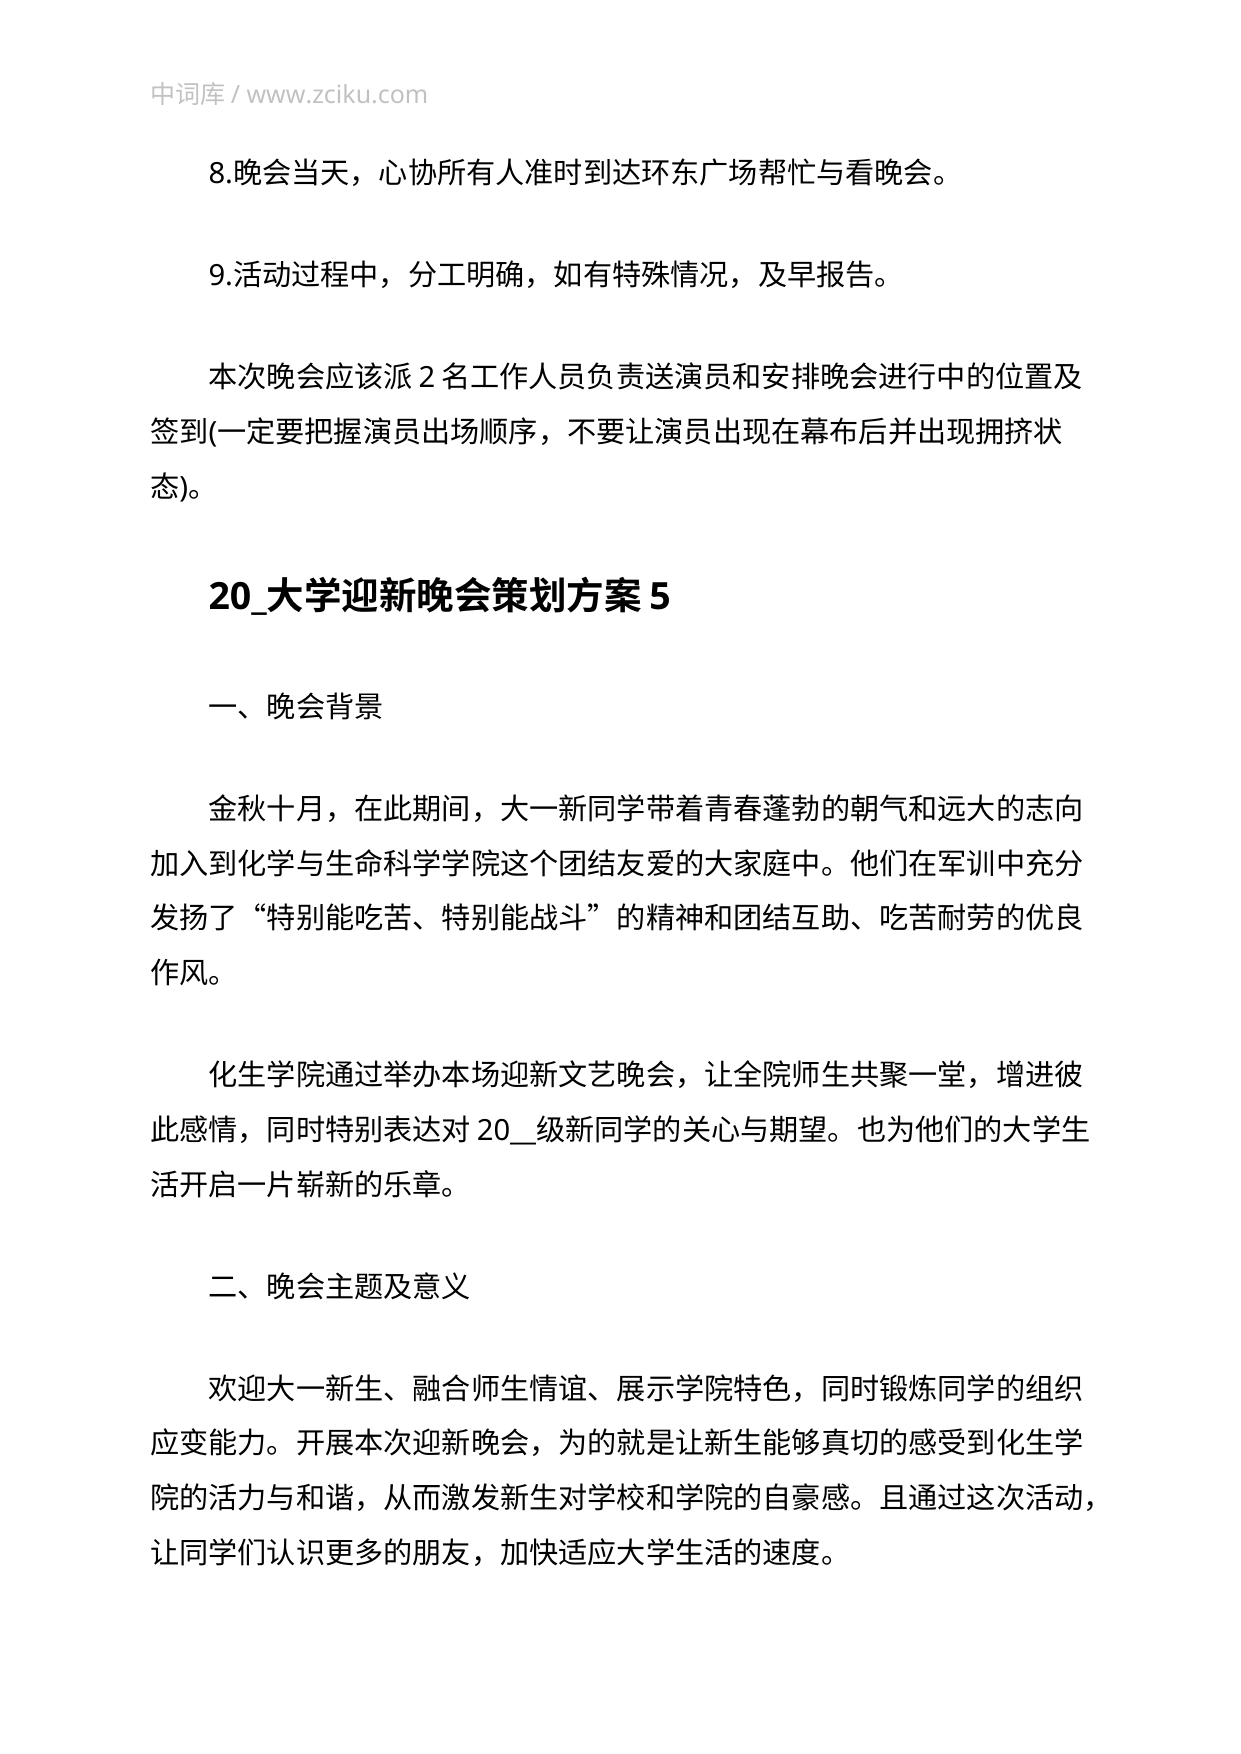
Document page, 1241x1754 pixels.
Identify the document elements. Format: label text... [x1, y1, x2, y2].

text 二、晚会主题及意义 [150, 1263, 1090, 1306]
text 化生学院通过举办本场迎新文艺晚会，让全院师生共聚一堂，增进彼此感情，同时特别表达对20__级新同学的关心与期望。也为他们的大学生活开启一片崭新的乐章。 [150, 1052, 1090, 1204]
text 欢迎大一新生、融合师生情谊、展示学院特色，同时锻炼同学的组织应变能力。开展本次迎新晚会，为的就是让新生能够真切的感受到化生学院的活力与和谐，从而激发新生对学校和学院的自豪感。且通过这次活动，让同学们认识更多的朋友，加快适应大学生活的速度。 [150, 1365, 1090, 1572]
text 8.晚会当天，心协所有人准时到达环东广场帮忙与看晚会。 [150, 150, 1090, 192]
text 9.活动过程中，分工明确，如有特殊情况，及早报告。 [150, 252, 1090, 294]
text 一、晚会背景 [150, 683, 1090, 726]
text 20_大学迎新晚会策划方案5 [150, 566, 1090, 620]
text 金秋十月，在此期间，大一新同学带着青春蓬勃的朝气和远大的志向加入到化学与生命科学学院这个团结友爱的大家庭中。他们在军训中充分发扬了“特别能吃苦、特别能战斗”的精神和团结互助、吃苦耐劳的优良作风。 [150, 785, 1090, 992]
text 本次晚会应该派2名工作人员负责送演员和安排晚会进行中的位置及签到(一定要把握演员出场顺序，不要让演员出现在幕布后并出现拥挤状态)。 [150, 354, 1090, 506]
